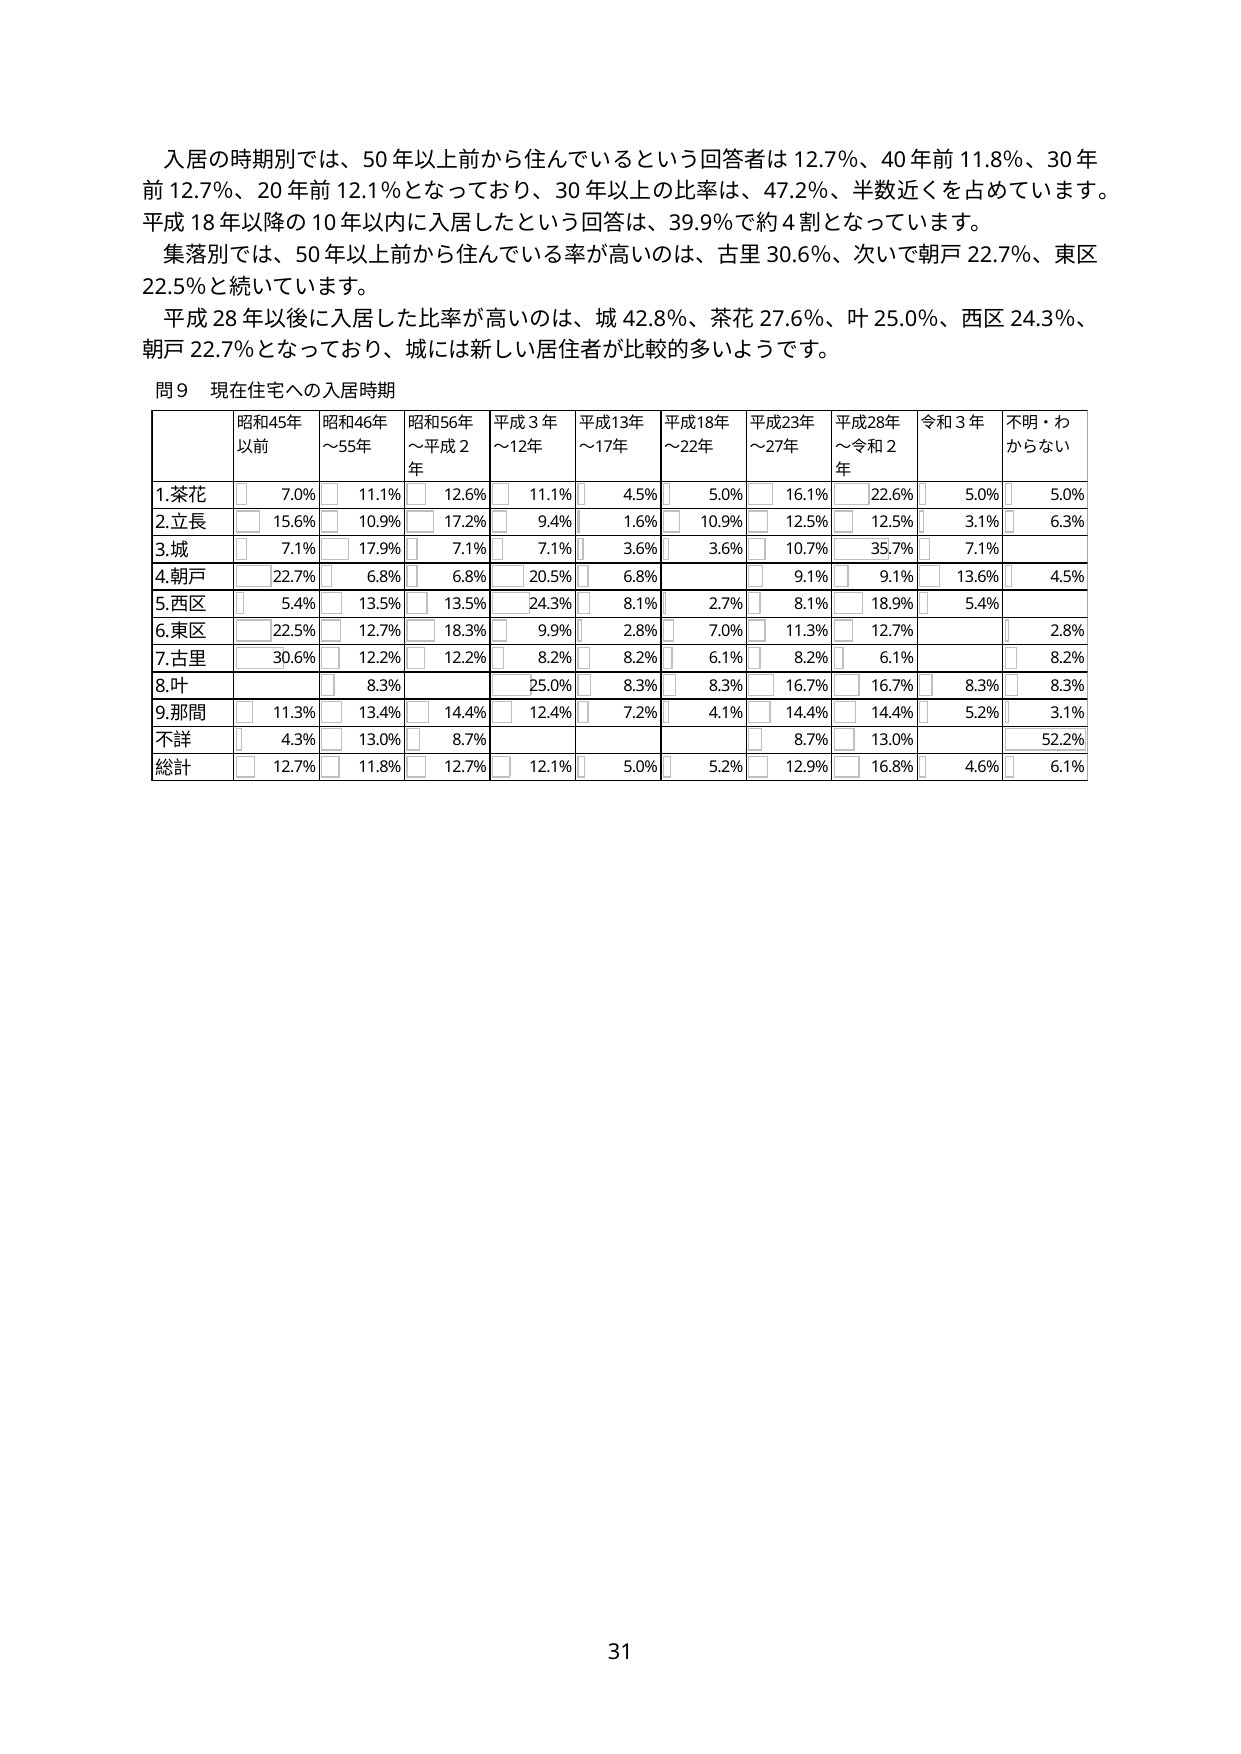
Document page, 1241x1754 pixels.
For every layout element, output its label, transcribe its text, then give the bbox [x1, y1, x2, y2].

text 集落別では、50年以上前から住んでいる率が高いのは、古里30.6％、次いで朝戸22.7％、東区22.5％と続いています。 [142, 237, 1098, 301]
text 入居の時期別では、50年以上前から住んでいるという回答者は12.7％、40年前11.8％、30年前12.7％、20年前12.1％となっており、30年以上の比率は、47.2％、半数近くを占めています。平成18年以降の10年以内に入居したという回答は、39.9％で約4割となっています。 [142, 142, 1098, 237]
text 平成28年以後に入居した比率が高いのは、城42.8％、茶花27.6％、叶25.0％、西区24.3％、朝戸22.7％となっており、城には新しい居住者が比較的多いようです。 [142, 301, 1098, 364]
